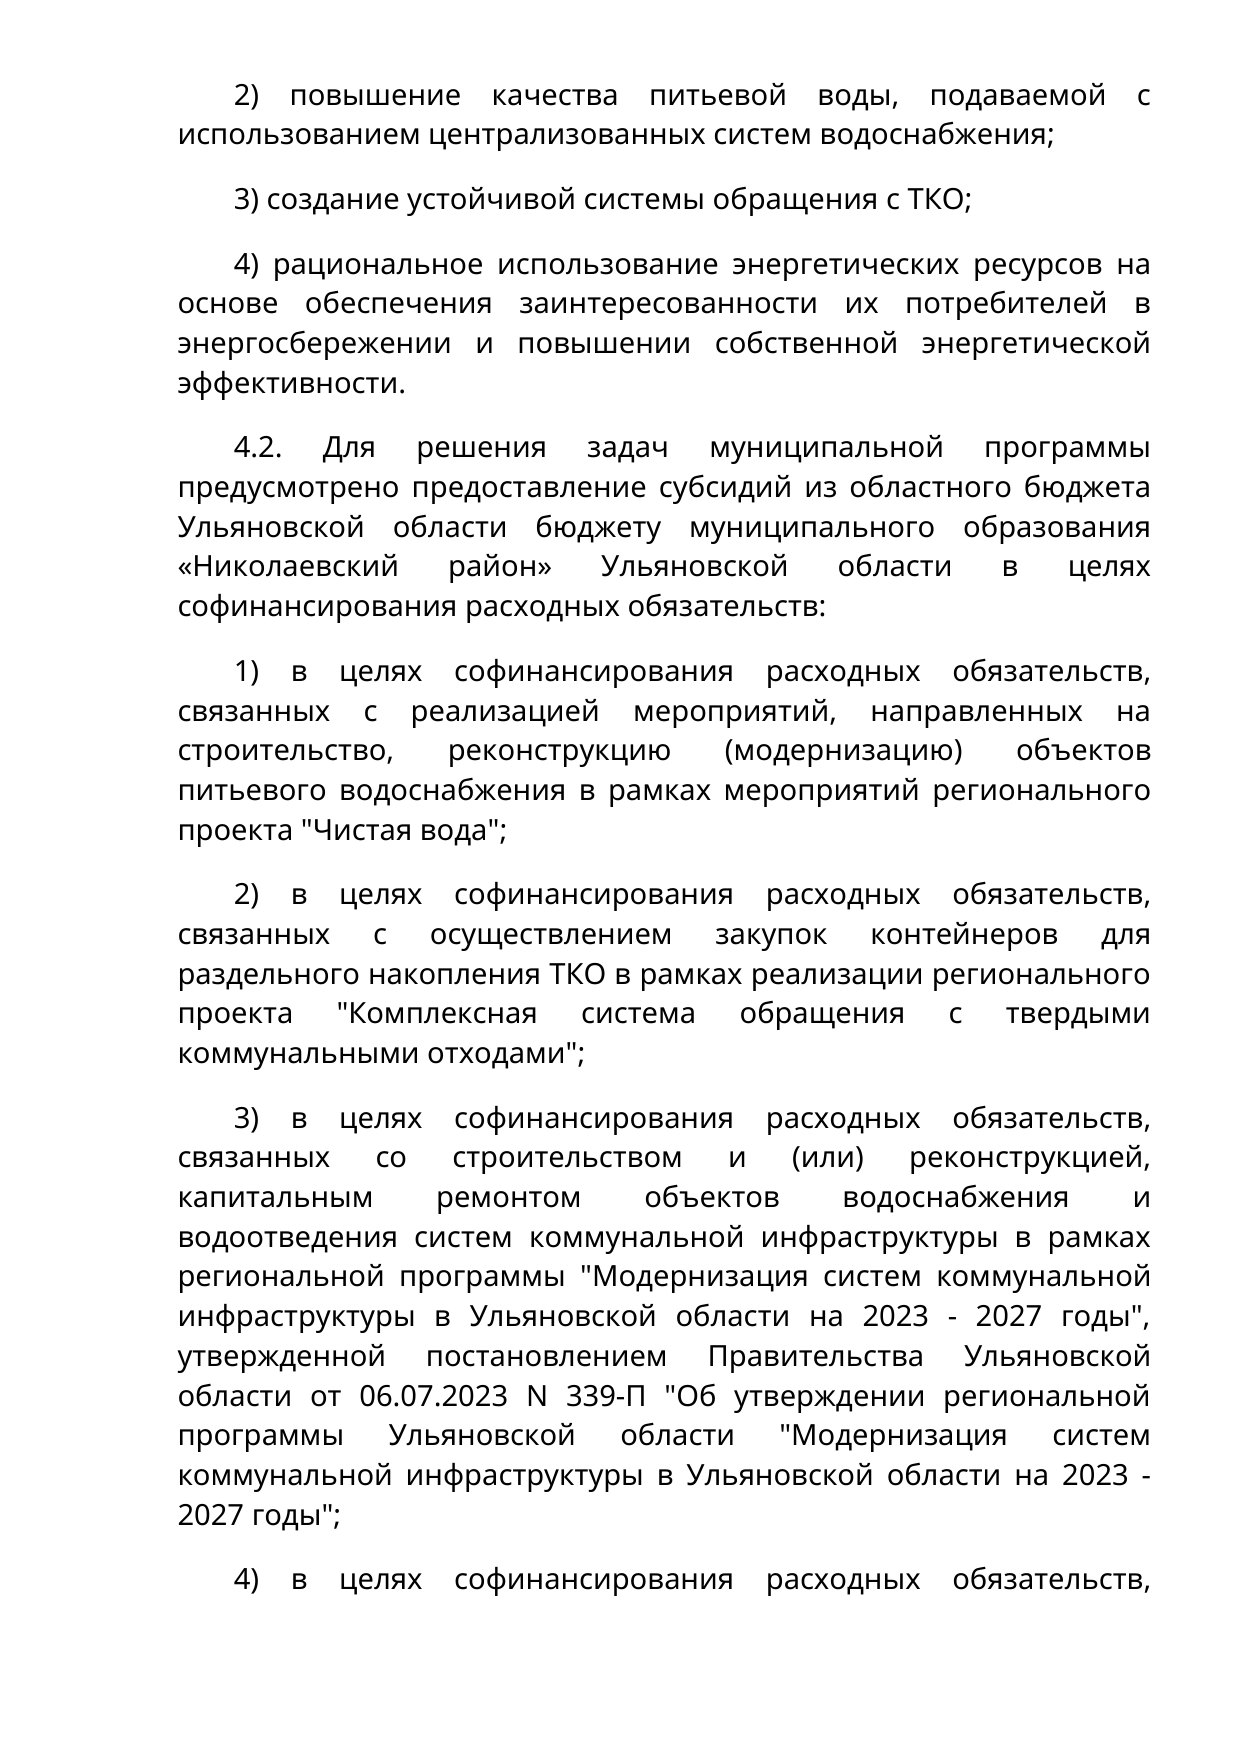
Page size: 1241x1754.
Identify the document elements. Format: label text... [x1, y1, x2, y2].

text 3) в целях софинансирования расходных обязательств, связанных со строительством и (или) реконструкцией, капитальным ремонтом объектов водоснабжения и водоотведения систем коммунальной инфраструктуры в рамках региональной программы "Модернизация систем коммунальной инфраструктуры в Ульяновской области на 2023 - 2027 годы", утвержденной постановлением Правительства Ульяновской области от 06.07.2023 N 339-П "Об утверждении региональной программы Ульяновской области "Модернизация систем коммунальной инфраструктуры в Ульяновской области на 2023 - 2027 годы"; [177, 1097, 1152, 1533]
text 2) в целях софинансирования расходных обязательств, связанных с осуществлением закупок контейнеров для раздельного накопления ТКО в рамках реализации регионального проекта "Комплексная система обращения с твердыми коммунальными отходами"; [177, 873, 1152, 1072]
text 4) рациональное использование энергетических ресурсов на основе обеспечения заинтересованности их потребителей в энергосбережении и повышении собственной энергетической эффективности. [177, 243, 1152, 402]
text 3) создание устойчивой системы обращения с ТКО; [177, 178, 1152, 218]
text 2) повышение качества питьевой воды, подаваемой с использованием централизованных систем водоснабжения; [177, 74, 1152, 153]
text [177, 1558, 1152, 1598]
text 1) в целях софинансирования расходных обязательств, связанных с реализацией мероприятий, направленных на строительство, реконструкцию (модернизацию) объектов питьевого водоснабжения в рамках мероприятий регионального проекта "Чистая вода"; [177, 650, 1152, 848]
text 4.2. Для решения задач муниципальной программы предусмотрено предоставление субсидий из областного бюджета Ульяновской области бюджету муниципального образования «Николаевский район» Ульяновской области в целях софинансирования расходных обязательств: [177, 427, 1152, 625]
